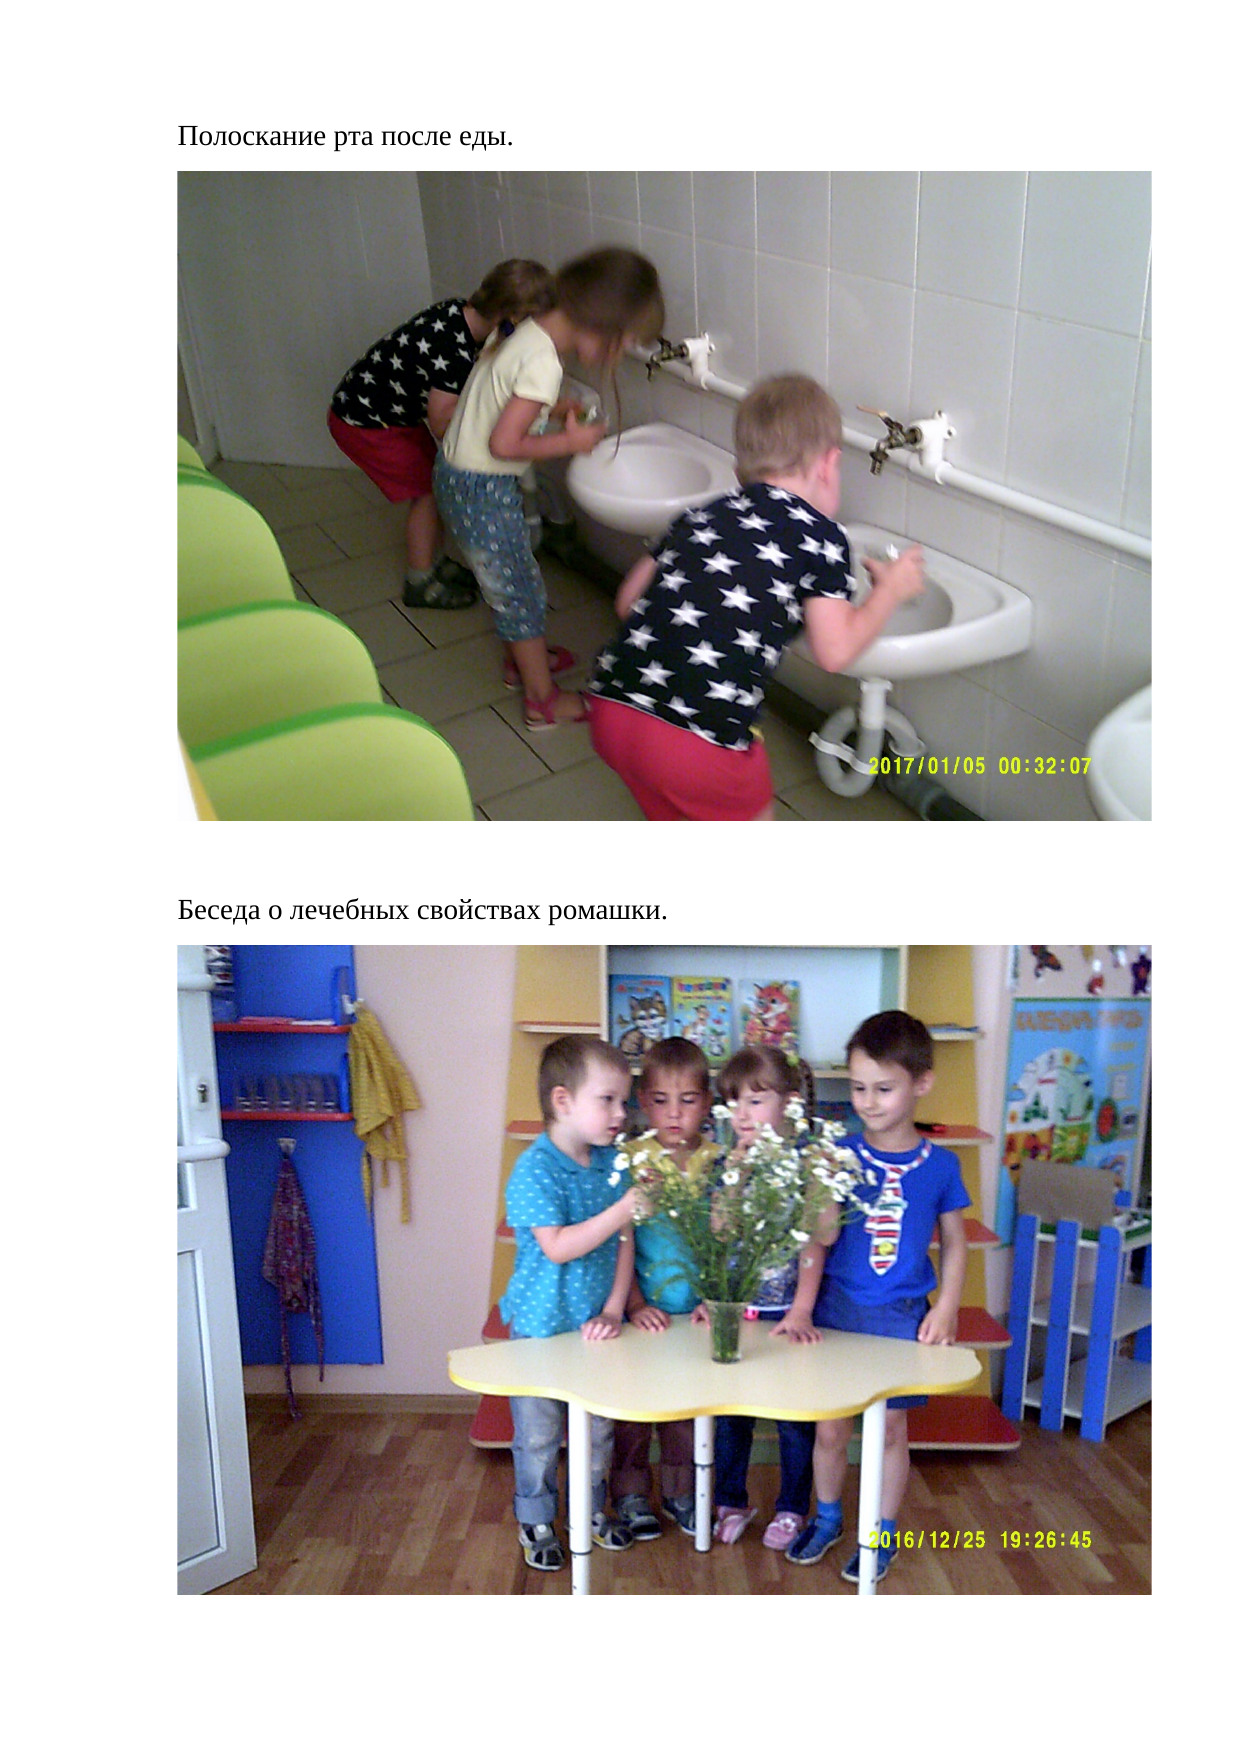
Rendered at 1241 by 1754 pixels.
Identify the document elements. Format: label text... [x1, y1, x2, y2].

picture [177, 945, 1152, 1595]
text Беседа о лечебных свойствах ромашки. [177, 892, 1152, 926]
picture [177, 171, 1152, 821]
text Полоскание рта после еды. [177, 118, 1152, 152]
